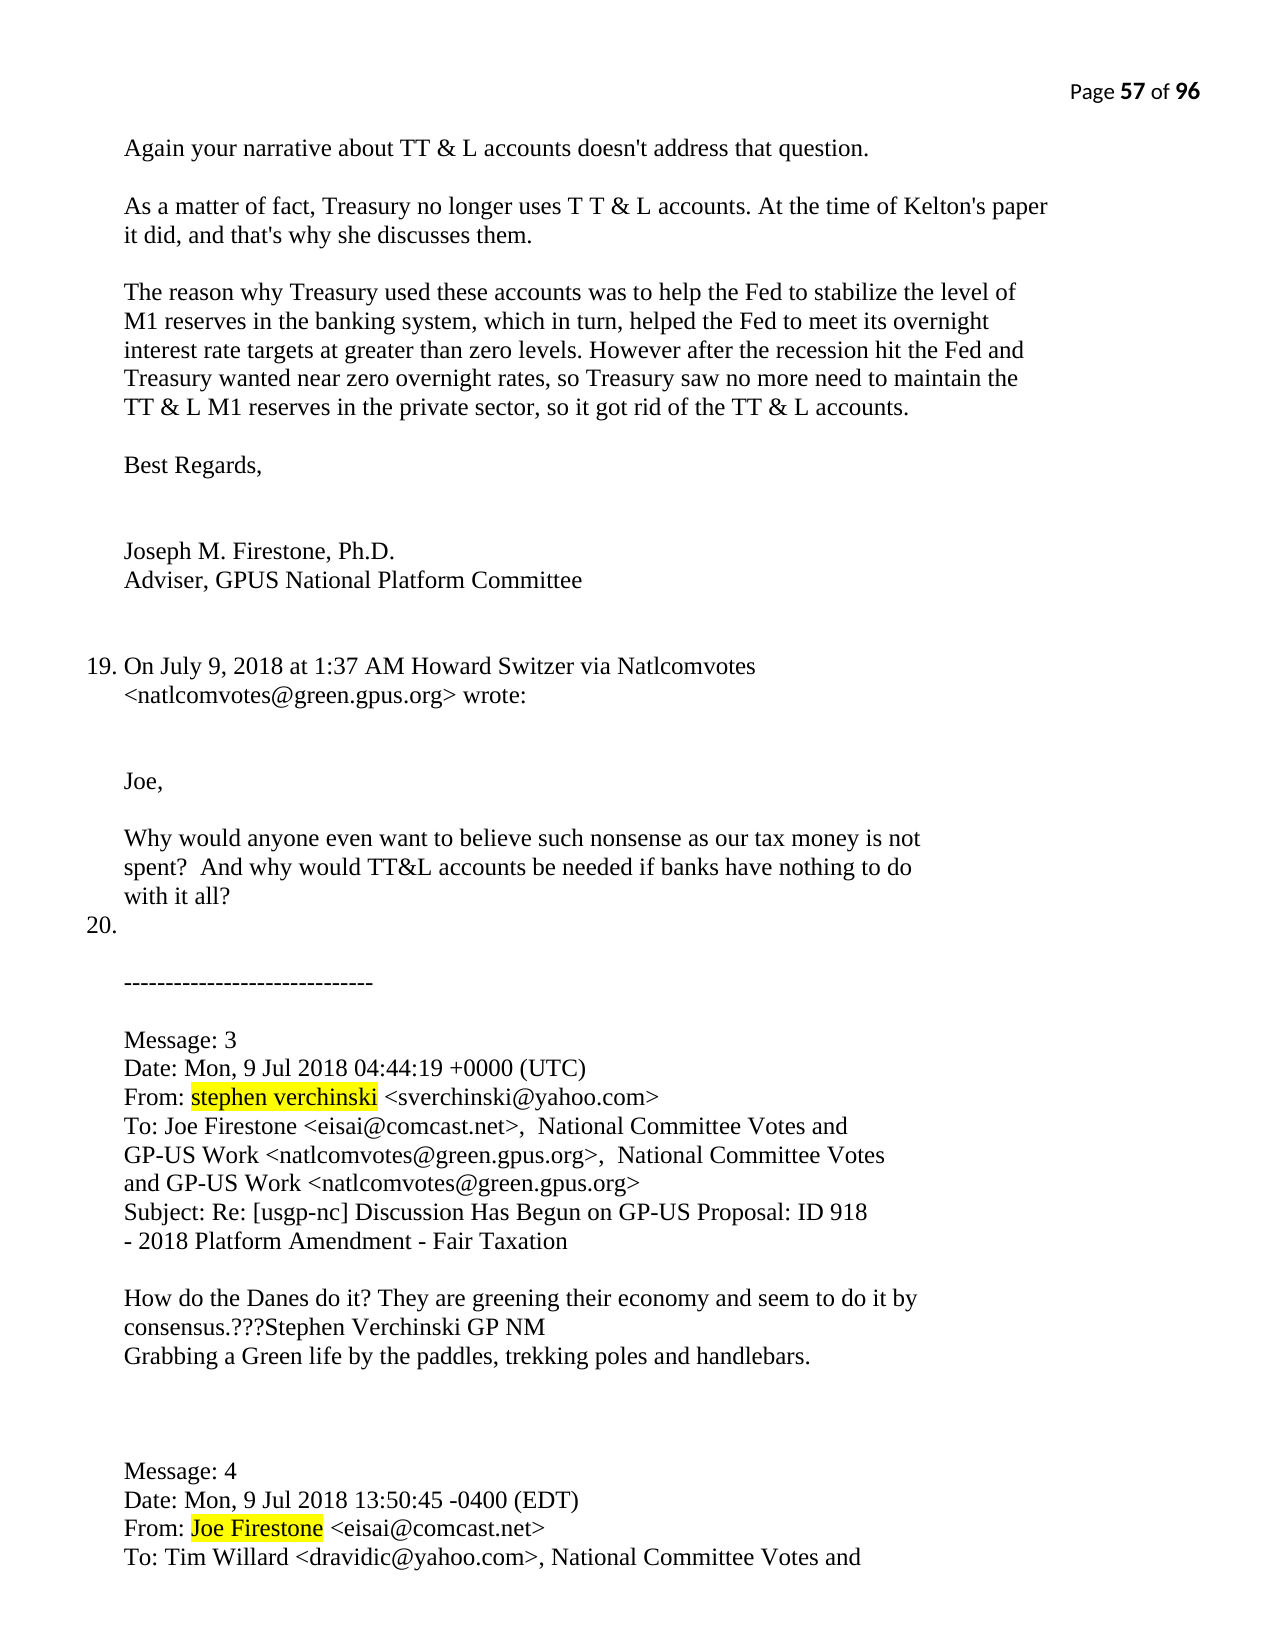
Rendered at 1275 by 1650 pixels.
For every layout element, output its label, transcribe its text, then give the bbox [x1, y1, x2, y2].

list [86, 133, 1050, 651]
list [86, 910, 1050, 1571]
list On July 9, 2018 at 1:37 AM Howard Switzer via Natlcomvotes <natlcomvotes@green.gpus.org> wrote: Joe, Why would anyone even want to believe such nonsense as our tax money is not spent? And why would TT&L accounts be needed if banks have nothing to do with it all? [86, 651, 975, 910]
